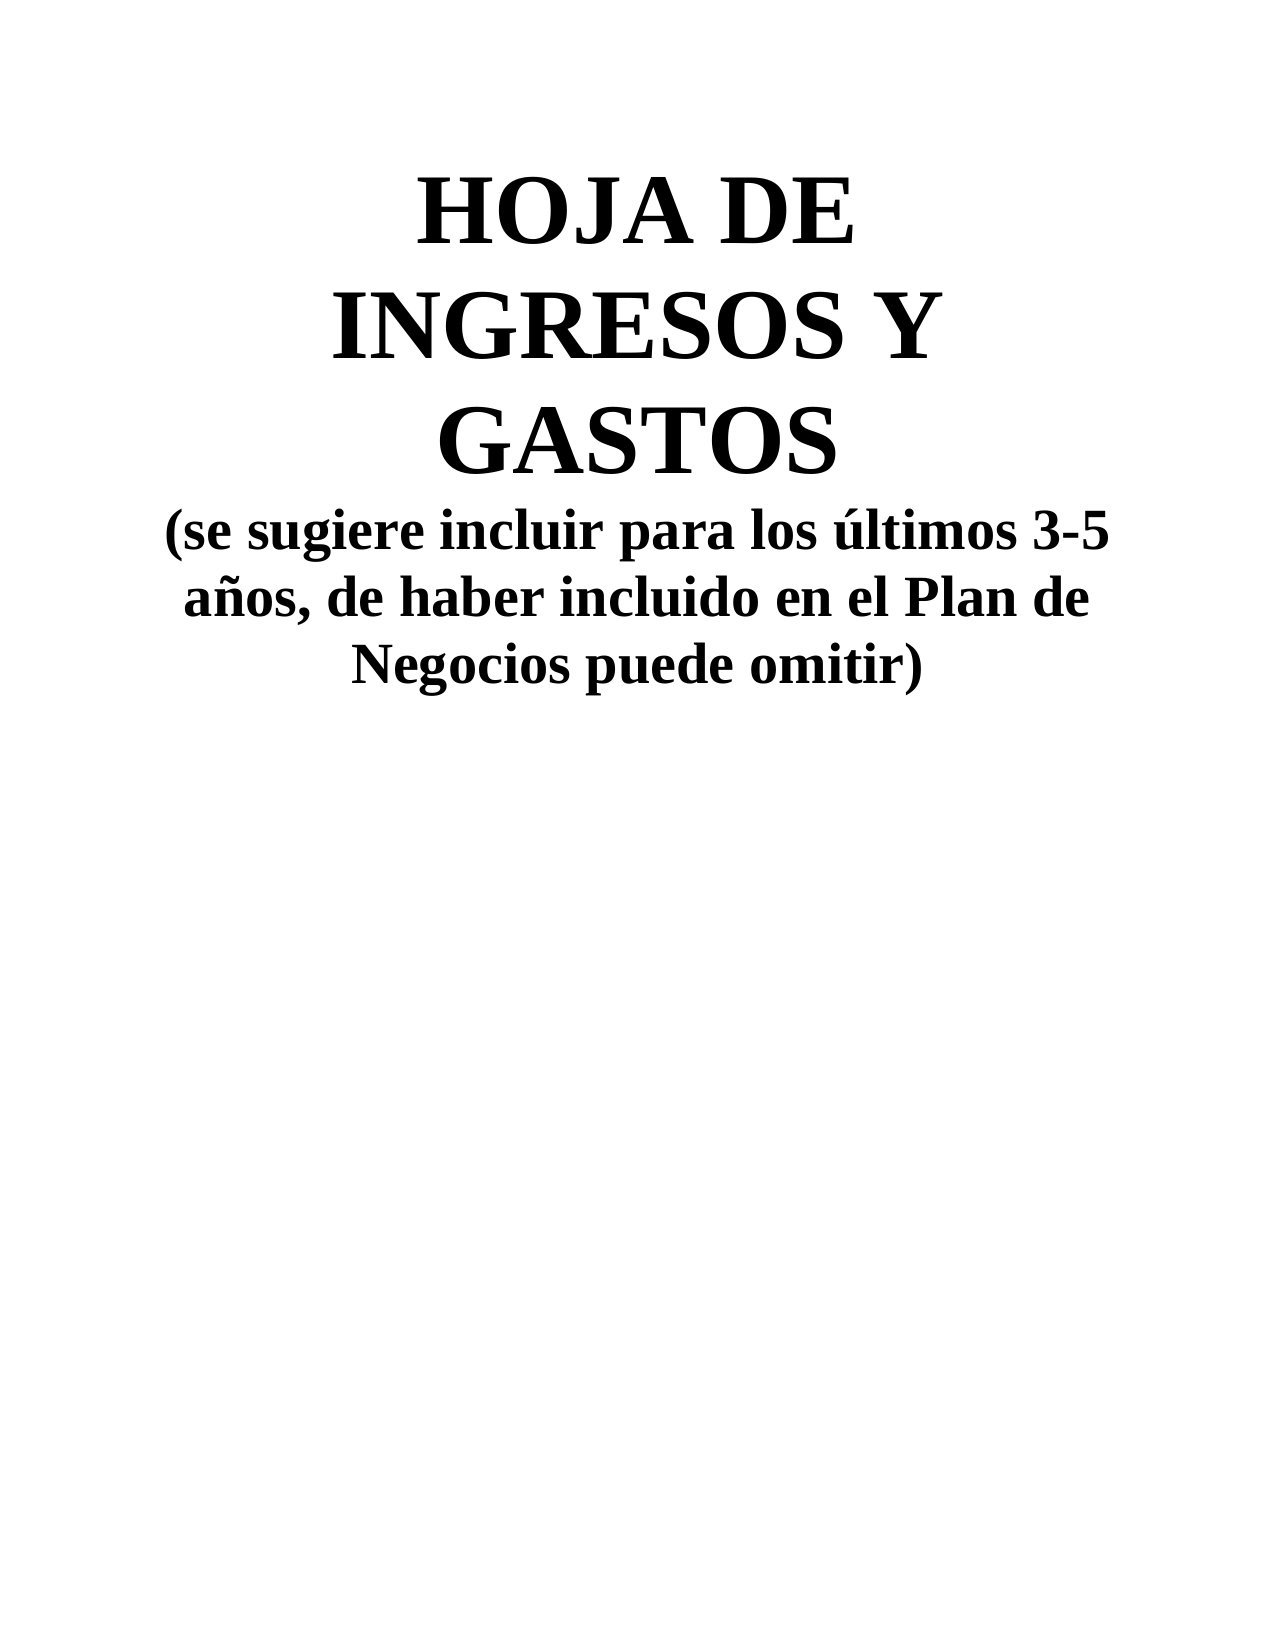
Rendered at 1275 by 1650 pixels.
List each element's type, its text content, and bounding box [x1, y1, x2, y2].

text HOJA DE INGRESOS Y GASTOS [150, 150, 1125, 495]
text (se sugiere incluir para los últimos 3-5 años, de haber incluido en el Plan de Negocios puede omitir) [150, 495, 1125, 696]
